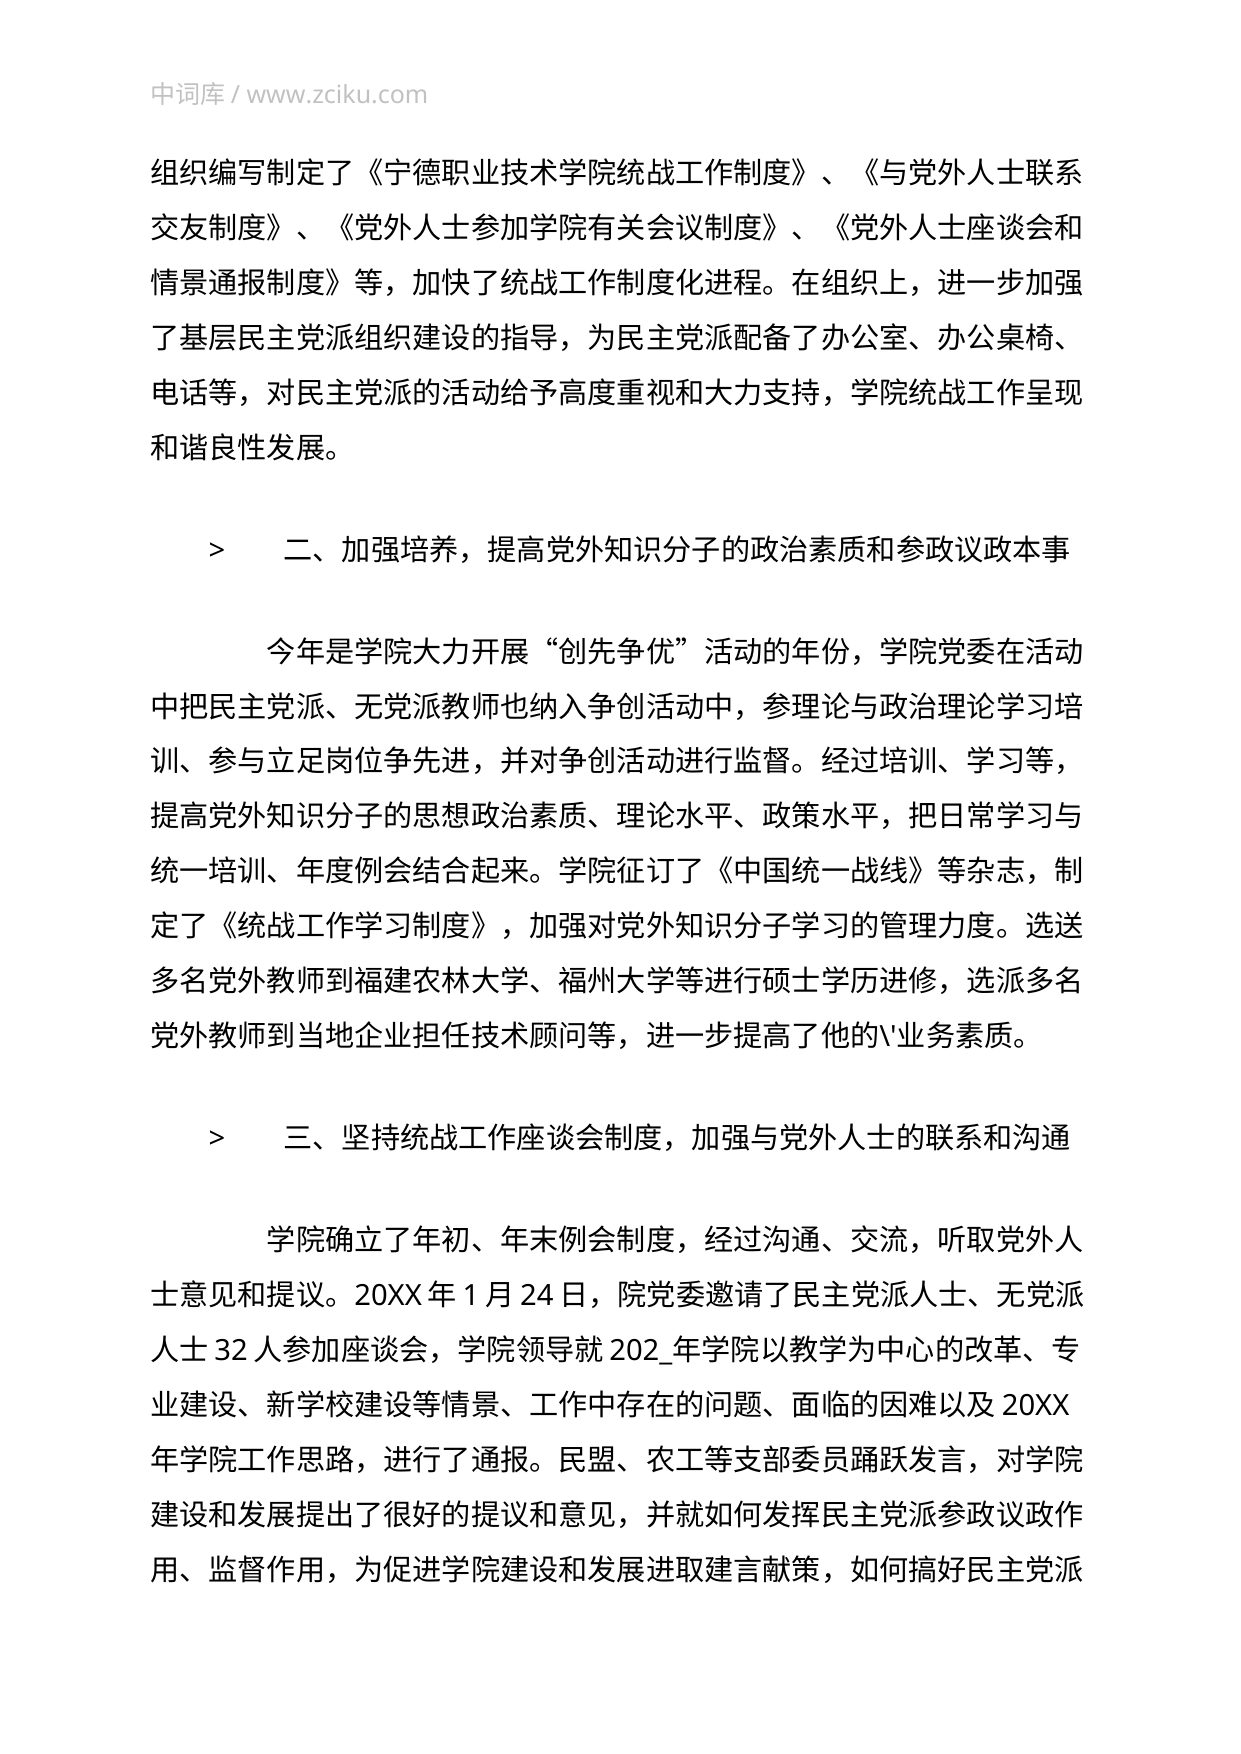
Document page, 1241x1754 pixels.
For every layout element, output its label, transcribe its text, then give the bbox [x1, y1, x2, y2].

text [150, 1216, 1090, 1588]
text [150, 150, 1090, 467]
text > 二、加强培养，提高党外知识分子的政治素质和参政议政本事 [150, 526, 1090, 569]
text > 三、坚持统战工作座谈会制度，加强与党外人士的联系和沟通 [150, 1114, 1090, 1157]
text 今年是学院大力开展“创先争优”活动的年份，学院党委在活动中把民主党派、无党派教师也纳入争创活动中，参理论与政治理论学习培训、参与立足岗位争先进，并对争创活动进行监督。经过培训、学习等，提高党外知识分子的思想政治素质、理论水平、政策水平，把日常学习与统一培训、年度例会结合起来。学院征订了《中国统一战线》等杂志，制定了《统战工作学习制度》，加强对党外知识分子学习的管理力度。选送多名党外教师到福建农林大学、福州大学等进行硕士学历进修，选派多名党外教师到当地企业担任技术顾问等，进一步提高了他的\'业务素质。 [150, 628, 1090, 1055]
